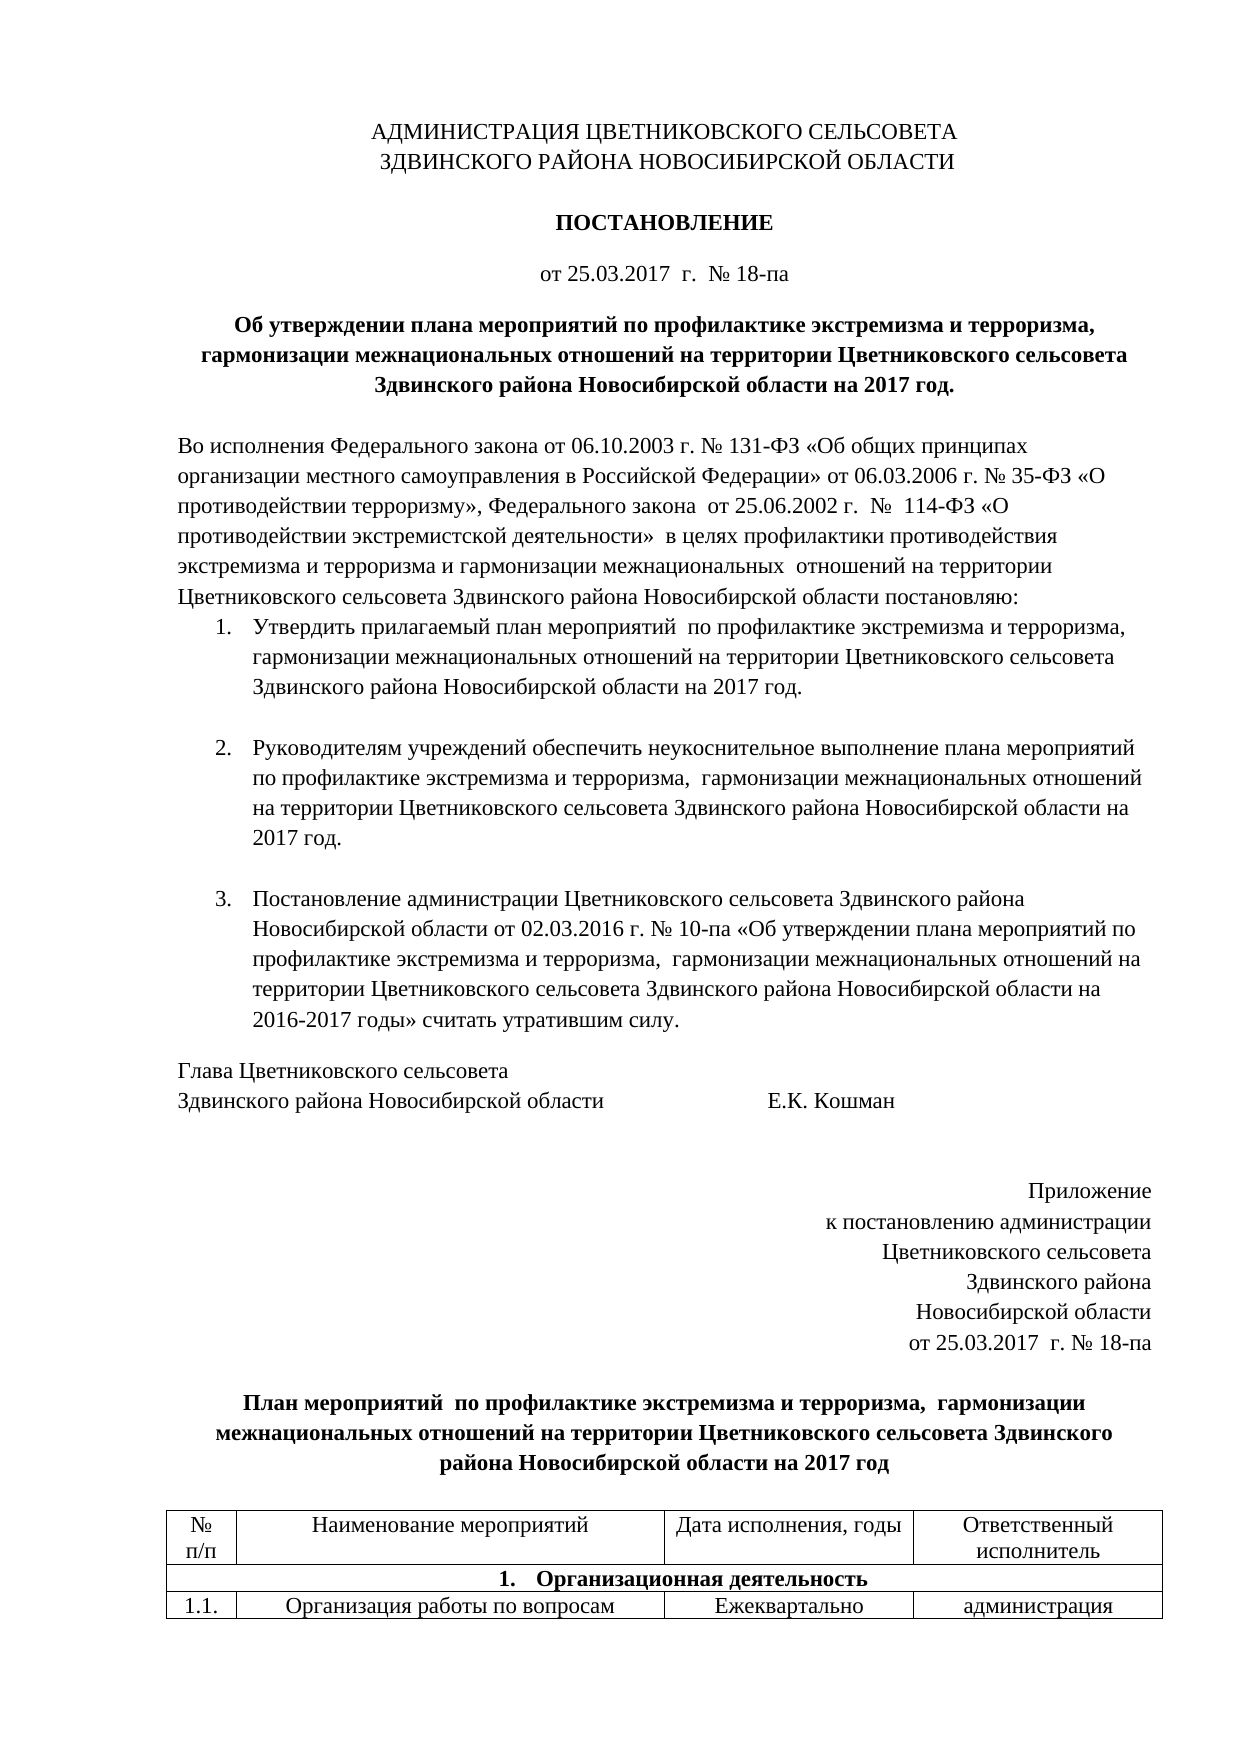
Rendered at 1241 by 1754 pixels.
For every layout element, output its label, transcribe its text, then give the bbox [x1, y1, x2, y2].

text ЗДВИНСКОГО РАЙОНА НОВОСИБИРСКОЙ ОБЛАСТИ [177, 148, 1152, 175]
text Во исполнения Федерального закона от 06.10.2003 г. № 131-ФЗ «Об общих принципах организации местного самоуправления в Российской Федерации» от 06.03.2006 г. № 35-ФЗ «О противодействии терроризму», Федерального закона от 25.06.2002 г. № 114-ФЗ «О противодействии экстремистской деятельности» в целях профилактики противодействия экстремизма и терроризма и гармонизации межнациональных отношений на территории Цветниковского сельсовета Здвинского района Новосибирской области постановляю: [177, 432, 1152, 609]
text Новосибирской области [177, 1298, 1152, 1325]
text к постановлению администрации [177, 1208, 1152, 1234]
text ПОСТАНОВЛЕНИЕ [177, 209, 1152, 235]
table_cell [914, 1592, 1162, 1618]
list Постановление администрации Цветниковского сельсовета Здвинского района Новосибирской области от 02.03.2016 г. № 10-па «Об утверждении плана мероприятий по профилактике экстремизма и терроризма, гармонизации межнациональных отношений на территории Цветниковского сельсовета Здвинского района Новосибирской области на 2016-2017 годы» считать утратившим силу. [215, 885, 1152, 1032]
text Цветниковского сельсовета [177, 1238, 1152, 1264]
list Утвердить прилагаемый план мероприятий по профилактике экстремизма и терроризма, гармонизации межнациональных отношений на территории Цветниковского сельсовета Здвинского района Новосибирской области на 2017 год. [215, 613, 1152, 700]
text Приложение [177, 1177, 1152, 1204]
text от 25.03.2017 г. № 18-па [177, 1328, 1152, 1355]
text Здвинского района [177, 1268, 1152, 1294]
list Руководителям учреждений обеспечить неукоснительное выполнение плана мероприятий по профилактике экстремизма и терроризма, гармонизации межнациональных отношений на территории Цветниковского сельсовета Здвинского района Новосибирской области на 2017 год. [215, 734, 1152, 851]
table_cell 1.1. [167, 1592, 236, 1618]
table_header Дата исполнения, годы [665, 1511, 913, 1563]
table_header Наименование мероприятий [237, 1511, 664, 1563]
table_cell Организационная деятельность [167, 1565, 1162, 1591]
text Здвинского района Новосибирской области Е.К. Кошман [177, 1087, 1152, 1113]
table_header Ответственный исполнитель [914, 1511, 1162, 1563]
text от 25.03.2017 г. № 18-па [177, 260, 1152, 286]
table_header № п/п [167, 1511, 236, 1563]
table_cell Ежеквартально [665, 1592, 913, 1618]
text АДМИНИСТРАЦИЯ ЦВЕТНИКОВСКОГО СЕЛЬСОВЕТА [177, 118, 1152, 144]
text Глава Цветниковского сельсовета [177, 1057, 1152, 1083]
text Об утверждении плана мероприятий по профилактике экстремизма и терроризма, гармонизации межнациональных отношений на территории Цветниковского сельсовета Здвинского района Новосибирской области на 2017 год. [177, 311, 1152, 398]
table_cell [237, 1592, 664, 1618]
text План мероприятий по профилактике экстремизма и терроризма, гармонизации межнациональных отношений на территории Цветниковского сельсовета Здвинского района Новосибирской области на 2017 год [177, 1389, 1152, 1476]
